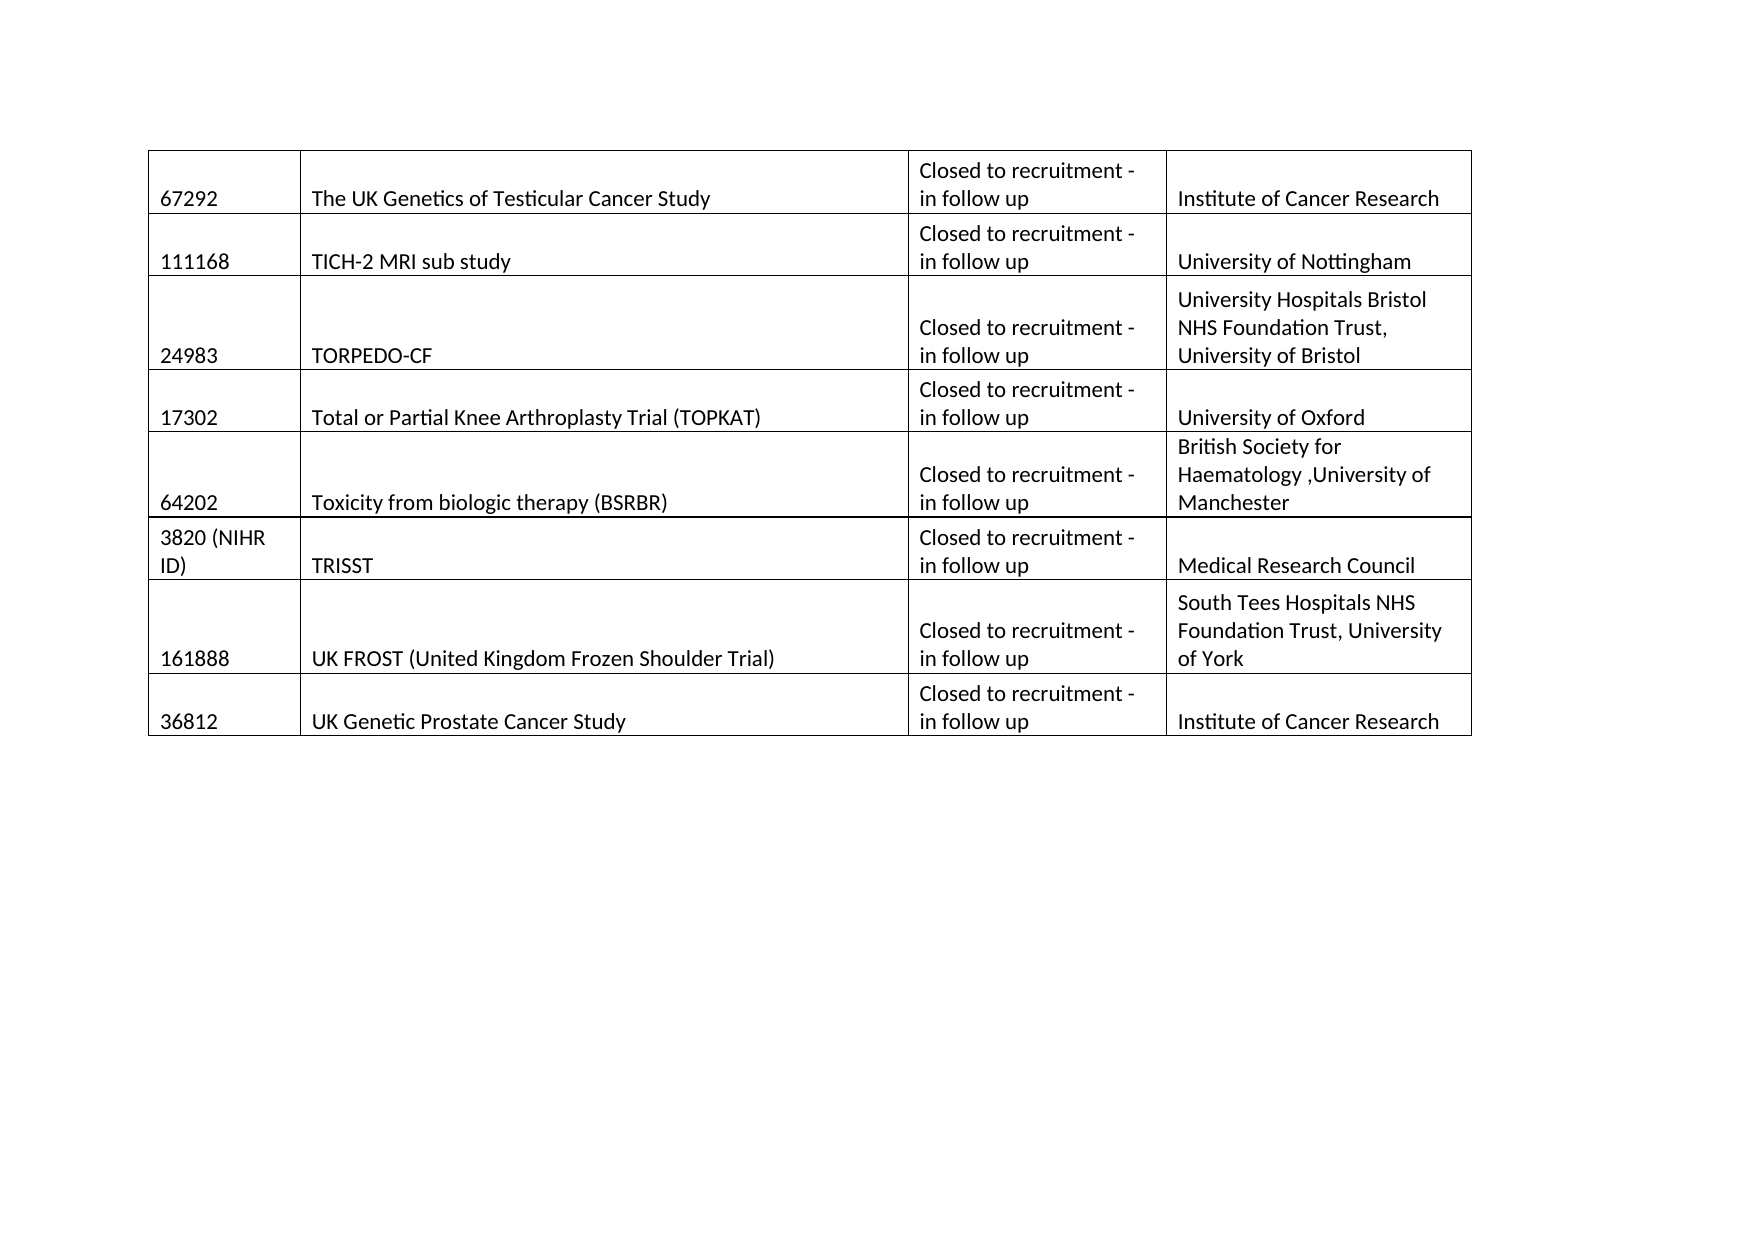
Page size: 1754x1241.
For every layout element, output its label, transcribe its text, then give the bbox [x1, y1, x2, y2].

table_cell Toxicity from biologic therapy (BSRBR) [301, 432, 908, 516]
table_cell Closed to recruitment - in follow up [909, 432, 1166, 516]
table_cell British Society for Haematology ,University of Manchester [1167, 432, 1471, 516]
table_cell Total or Partial Knee Arthroplasty Trial (TOPKAT) [301, 370, 908, 431]
table_cell University of Oxford [1167, 370, 1471, 431]
table_cell 17302 [149, 370, 300, 431]
table_cell South Tees Hospitals NHS Foundation Trust, University of York [1167, 580, 1471, 673]
table_cell TRISST [301, 518, 908, 579]
table_cell The UK Genetics of Testicular Cancer Study [301, 151, 908, 212]
table_cell 64202 [149, 432, 300, 516]
table_cell Closed to recruitment - in follow up [909, 214, 1166, 275]
table_cell UK FROST (United Kingdom Frozen Shoulder Trial) [301, 580, 908, 673]
table_cell Closed to recruitment - in follow up [909, 580, 1166, 673]
table_cell Closed to recruitment - in follow up [909, 370, 1166, 431]
table_cell 67292 [149, 151, 300, 212]
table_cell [909, 151, 1166, 212]
table_cell University Hospitals Bristol NHS Foundation Trust, University of Bristol [1167, 276, 1471, 369]
table_cell University of Nottingham [1167, 214, 1471, 275]
table_cell Institute of Cancer Research [1167, 151, 1471, 212]
table_cell 36812 [149, 674, 300, 735]
table_cell TORPEDO-CF [301, 276, 908, 369]
table_cell Medical Research Council [1167, 518, 1471, 579]
table_cell 3820 (NIHR ID) [149, 518, 300, 579]
table_cell Closed to recruitment - in follow up [909, 518, 1166, 579]
table_cell UK Genetic Prostate Cancer Study [301, 674, 908, 735]
table_cell TICH-2 MRI sub study [301, 214, 908, 275]
table_cell 161888 [149, 580, 300, 673]
table_cell Closed to recruitment - in follow up [909, 674, 1166, 735]
table_cell Closed to recruitment - in follow up [909, 276, 1166, 369]
table_cell 24983 [149, 276, 300, 369]
table_cell 111168 [149, 214, 300, 275]
table_cell Institute of Cancer Research [1167, 674, 1471, 735]
